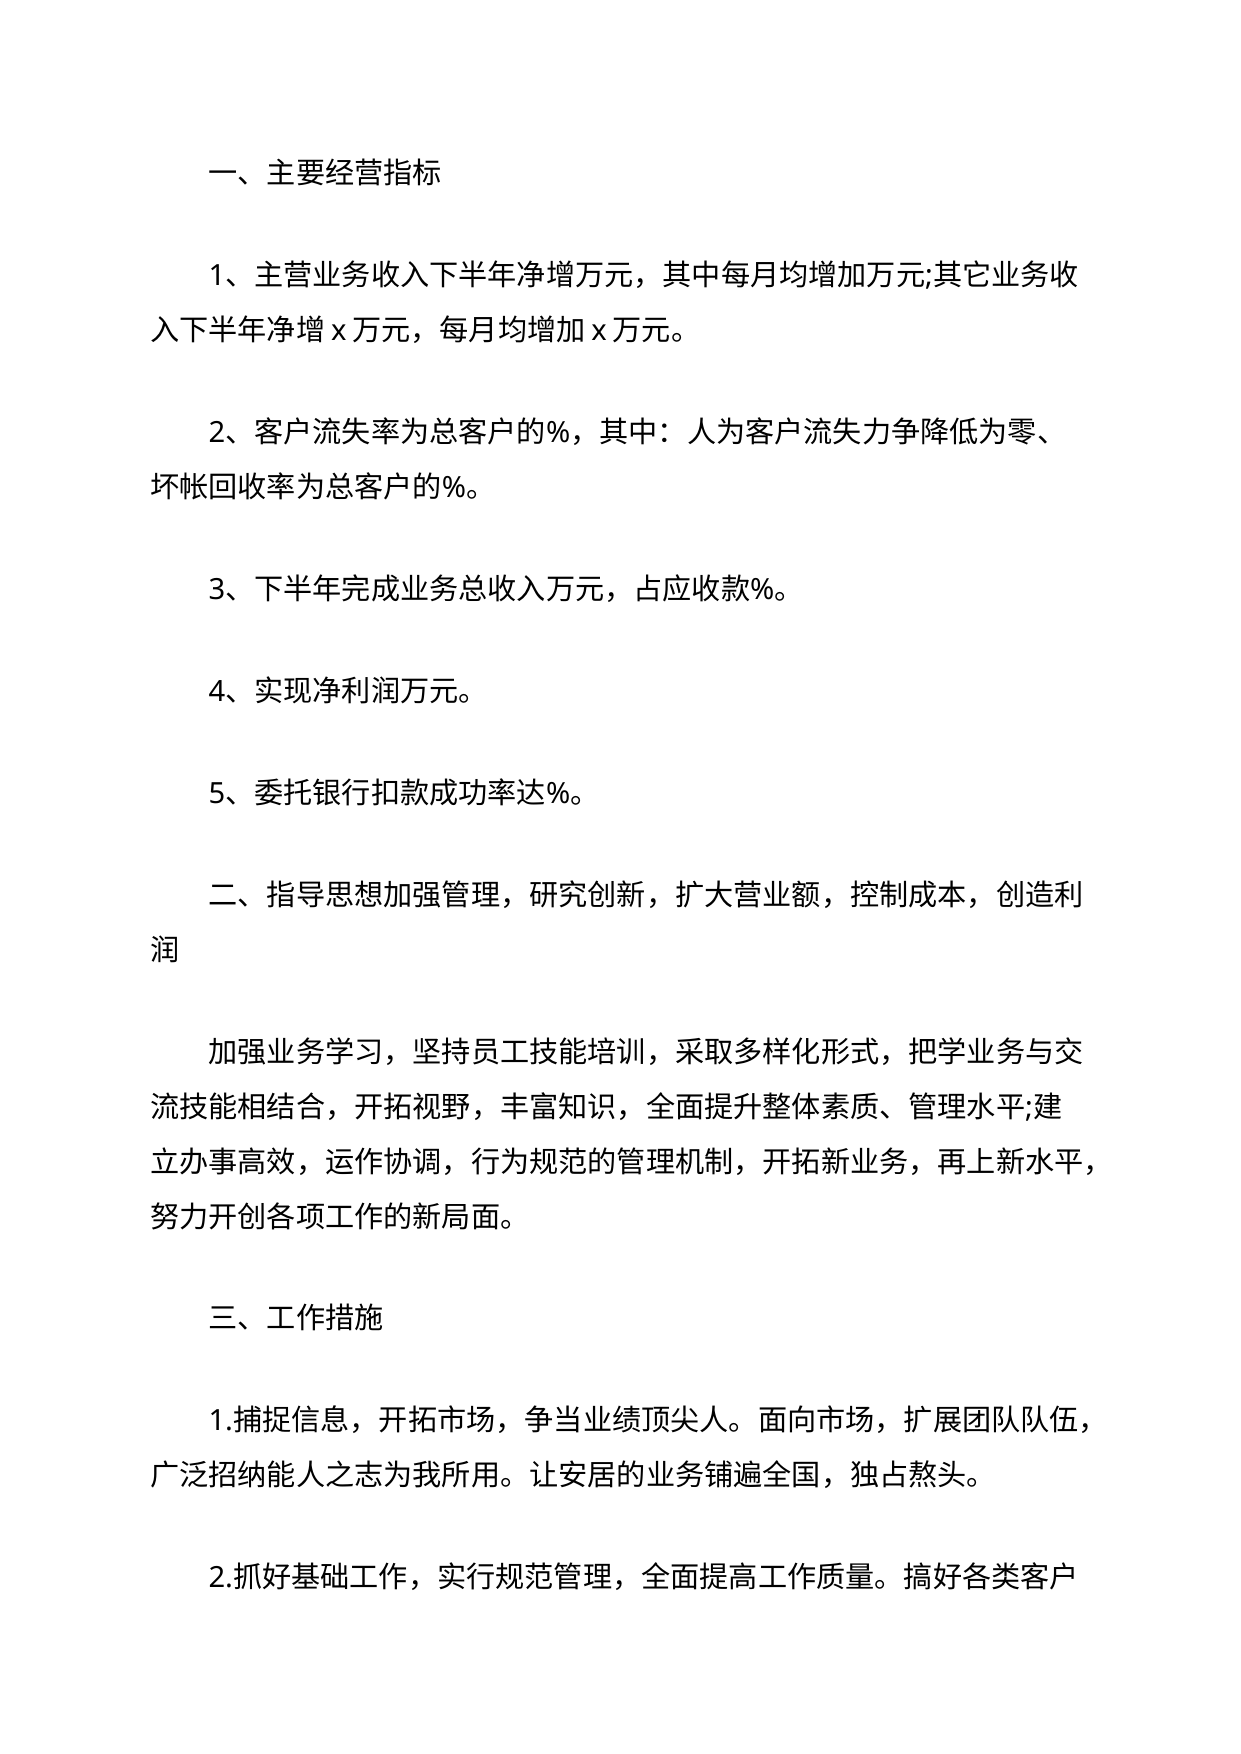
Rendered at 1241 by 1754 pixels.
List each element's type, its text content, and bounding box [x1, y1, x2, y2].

text 三、工作措施 [150, 1295, 1090, 1337]
text 2、客户流失率为总客户的%，其中：人为客户流失力争降低为零、坏帐回收率为总客户的%。 [150, 409, 1090, 506]
text 1、主营业务收入下半年净增万元，其中每月均增加万元;其它业务收入下半年净增x万元，每月均增加x万元。 [150, 252, 1090, 349]
text 3、下半年完成业务总收入万元，占应收款%。 [150, 566, 1090, 608]
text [150, 1553, 1090, 1596]
text 4、实现净利润万元。 [150, 668, 1090, 710]
text 一、主要经营指标 [150, 150, 1090, 192]
text 5、委托银行扣款成功率达%。 [150, 770, 1090, 812]
text 二、指导思想加强管理，研究创新，扩大营业额，控制成本，创造利润 [150, 872, 1090, 969]
text 1.捕捉信息，开拓市场，争当业绩顶尖人。面向市场，扩展团队队伍，广泛招纳能人之志为我所用。让安居的业务铺遍全国，独占熬头。 [150, 1397, 1090, 1494]
text 加强业务学习，坚持员工技能培训，采取多样化形式，把学业务与交流技能相结合，开拓视野，丰富知识，全面提升整体素质、管理水平;建立办事高效，运作协调，行为规范的管理机制，开拓新业务，再上新水平，努力开创各项工作的新局面。 [150, 1028, 1090, 1235]
